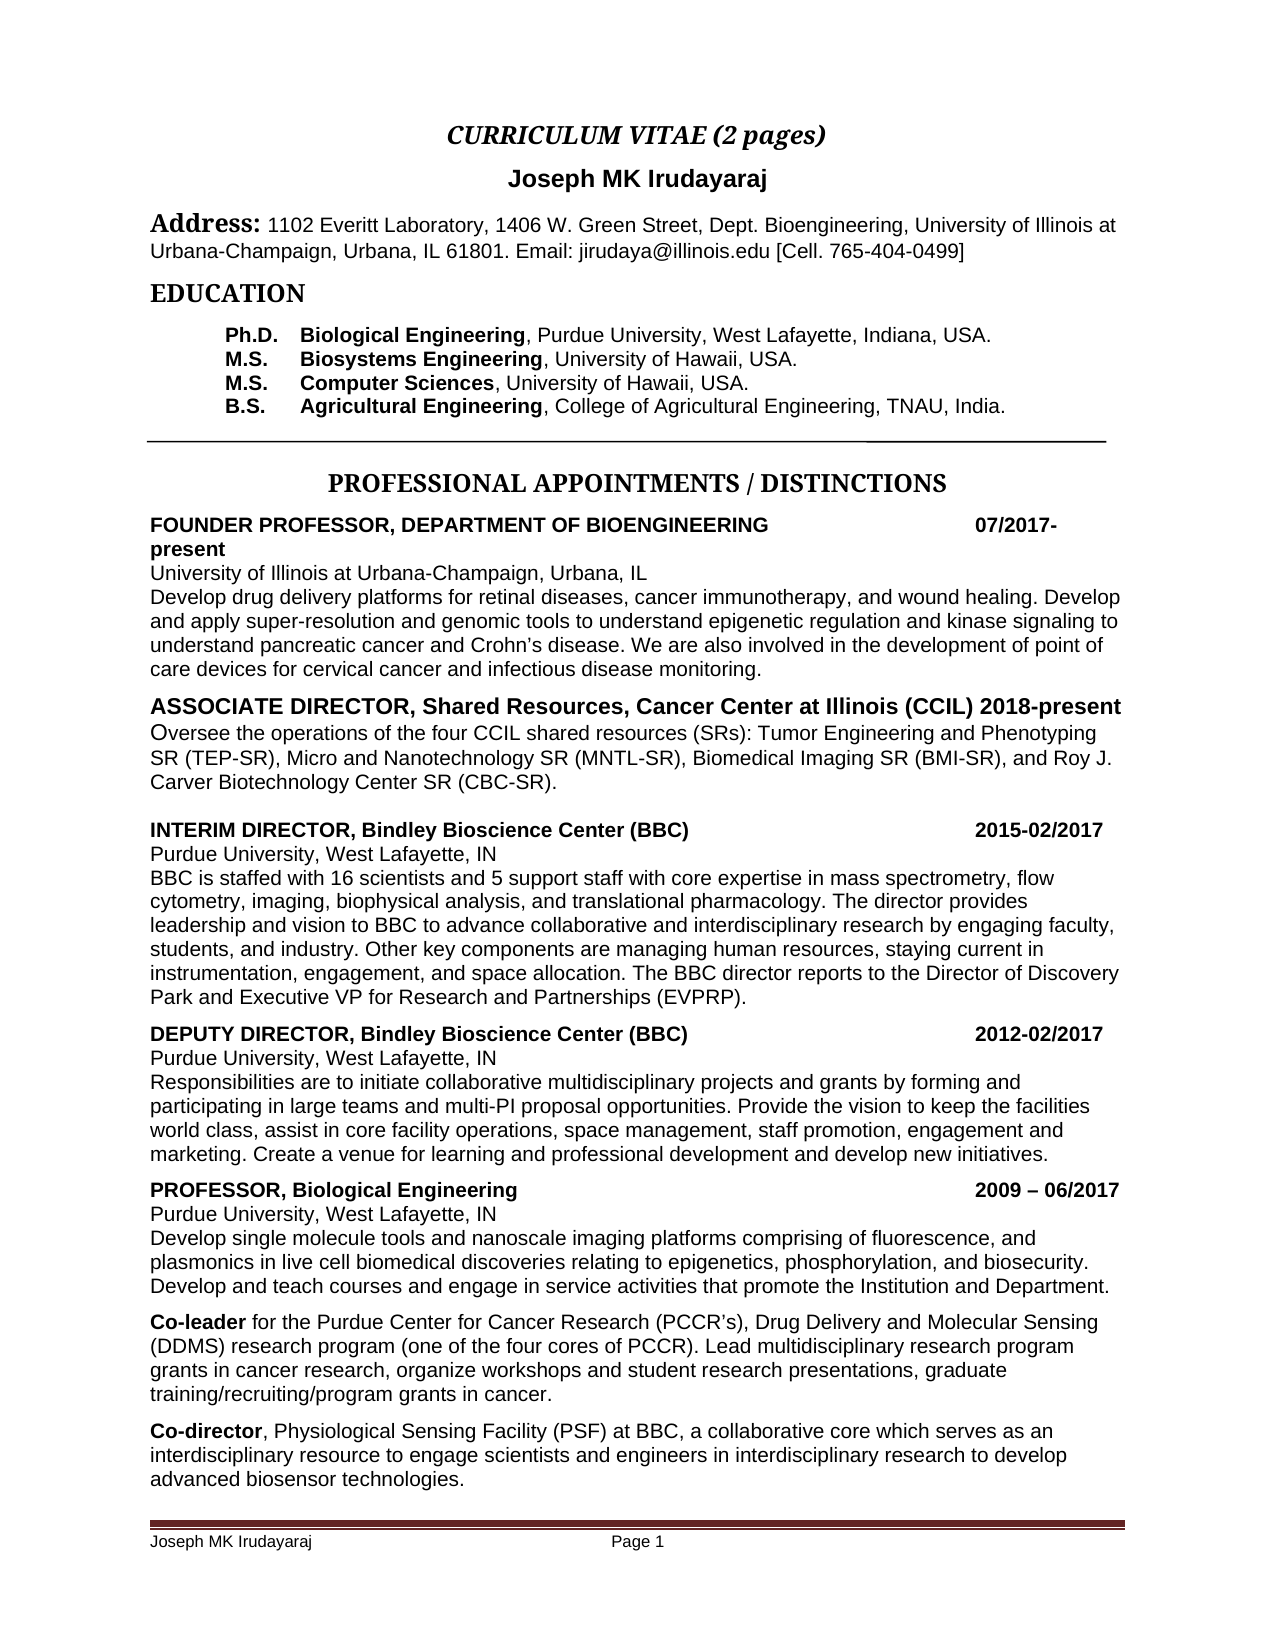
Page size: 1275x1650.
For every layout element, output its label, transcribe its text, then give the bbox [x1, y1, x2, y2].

text B.S. Agricultural Engineering, College of Agricultural Engineering, TNAU, India. [225, 394, 1125, 418]
text INTERIM DIRECTOR, Bindley Bioscience Center (BBC) 2015-02/2017 [150, 817, 1125, 841]
text Develop single molecule tools and nanoscale imaging platforms comprising of fluorescence, and plasmonics in live cell biomedical discoveries relating to epigenetics, phosphorylation, and biosecurity. Develop and teach courses and engage in service activities that promote the Institution and Department. [150, 1226, 1125, 1298]
text M.S. Biosystems Engineering, University of Hawaii, USA. [225, 346, 1125, 370]
text Co-leader for the Purdue Center for Cancer Research (PCCR’s), Drug Delivery and Molecular Sensing (DDMS) research program (one of the four cores of PCCR). Lead multidisciplinary research program grants in cancer research, organize workshops and student research presentations, graduate training/recruiting/program grants in cancer. [150, 1310, 1125, 1406]
text PROFESSIONAL APPOINTMENTS / DISTINCTIONS [150, 466, 1125, 500]
text CURRICULUM VITAE (2 pages) [150, 117, 1125, 152]
list ASSOCIATE DIRECTOR, Shared Resources, Cancer Center at Illinois (CCIL) 2018-present [150, 693, 1125, 719]
text Oversee the operations of the four CCIL shared resources (SRs): Tumor Engineering and Phenotyping SR (TEP-SR), Micro and Nanotechnology SR (MNTL-SR), Biomedical Imaging SR (BMI-SR), and Roy J. Carver Biotechnology Center SR (CBC-SR). [150, 719, 1125, 793]
text Responsibilities are to initiate collaborative multidisciplinary projects and grants by forming and participating in large teams and multi-PI proposal opportunities. Provide the vision to keep the facilities world class, assist in core facility operations, space management, staff promotion, engagement and marketing. Create a venue for learning and professional development and develop new initiatives. [150, 1069, 1125, 1165]
text DEPUTY DIRECTOR, Bindley Bioscience Center (BBC) 2012-02/2017 [150, 1022, 1125, 1046]
text Joseph MK Irudayaraj [150, 164, 1125, 193]
text Address: 1102 Everitt Laboratory, 1406 W. Green Street, Dept. Bioengineering, University of Illinois at [150, 205, 1125, 239]
text Purdue University, West Lafayette, IN [150, 1202, 1125, 1226]
text EDUCATION [150, 276, 1125, 310]
text Purdue University, West Lafayette, IN [150, 1046, 1125, 1069]
text BBC is staffed with 16 scientists and 5 support staff with core expertise in mass spectrometry, flow cytometry, imaging, biophysical analysis, and translational pharmacology. The director provides leadership and vision to BBC to advance collaborative and interdisciplinary research by engaging faculty, students, and industry. Other key components are managing human resources, staying current in instrumentation, engagement, and space allocation. The BBC director reports to the Director of Discovery Park and Executive VP for Research and Partnerships (EVPRP). [150, 865, 1125, 1009]
text Purdue University, West Lafayette, IN [150, 841, 1125, 865]
text Ph.D. Biological Engineering, Purdue University, West Lafayette, Indiana, USA. [225, 322, 1125, 346]
text M.S. Computer Sciences, University of Hawaii, USA. [225, 370, 1125, 394]
text Urbana-Champaign, Urbana, IL 61801. Email: jirudaya@illinois.edu [Cell. 765-404-0499] [150, 239, 1125, 263]
text Co-director, Physiological Sensing Facility (PSF) at BBC, a collaborative core which serves as an interdisciplinary resource to engage scientists and engineers in interdisciplinary research to develop advanced biosensor technologies. [150, 1418, 1125, 1490]
text PROFESSOR, Biological Engineering 2009 – 06/2017 [150, 1178, 1125, 1202]
text FOUNDER PROFESSOR, DEPARTMENT OF BIOENGINEERING 07/2017- present [150, 513, 1125, 561]
text University of Illinois at Urbana-Champaign, Urbana, IL [150, 561, 1125, 584]
text Develop drug delivery platforms for retinal diseases, cancer immunotherapy, and wound healing. Develop and apply super-resolution and genomic tools to understand epigenetic regulation and kinase signaling to understand pancreatic cancer and Crohn’s disease. We are also involved in the development of point of care devices for cervical cancer and infectious disease monitoring. [150, 584, 1125, 680]
